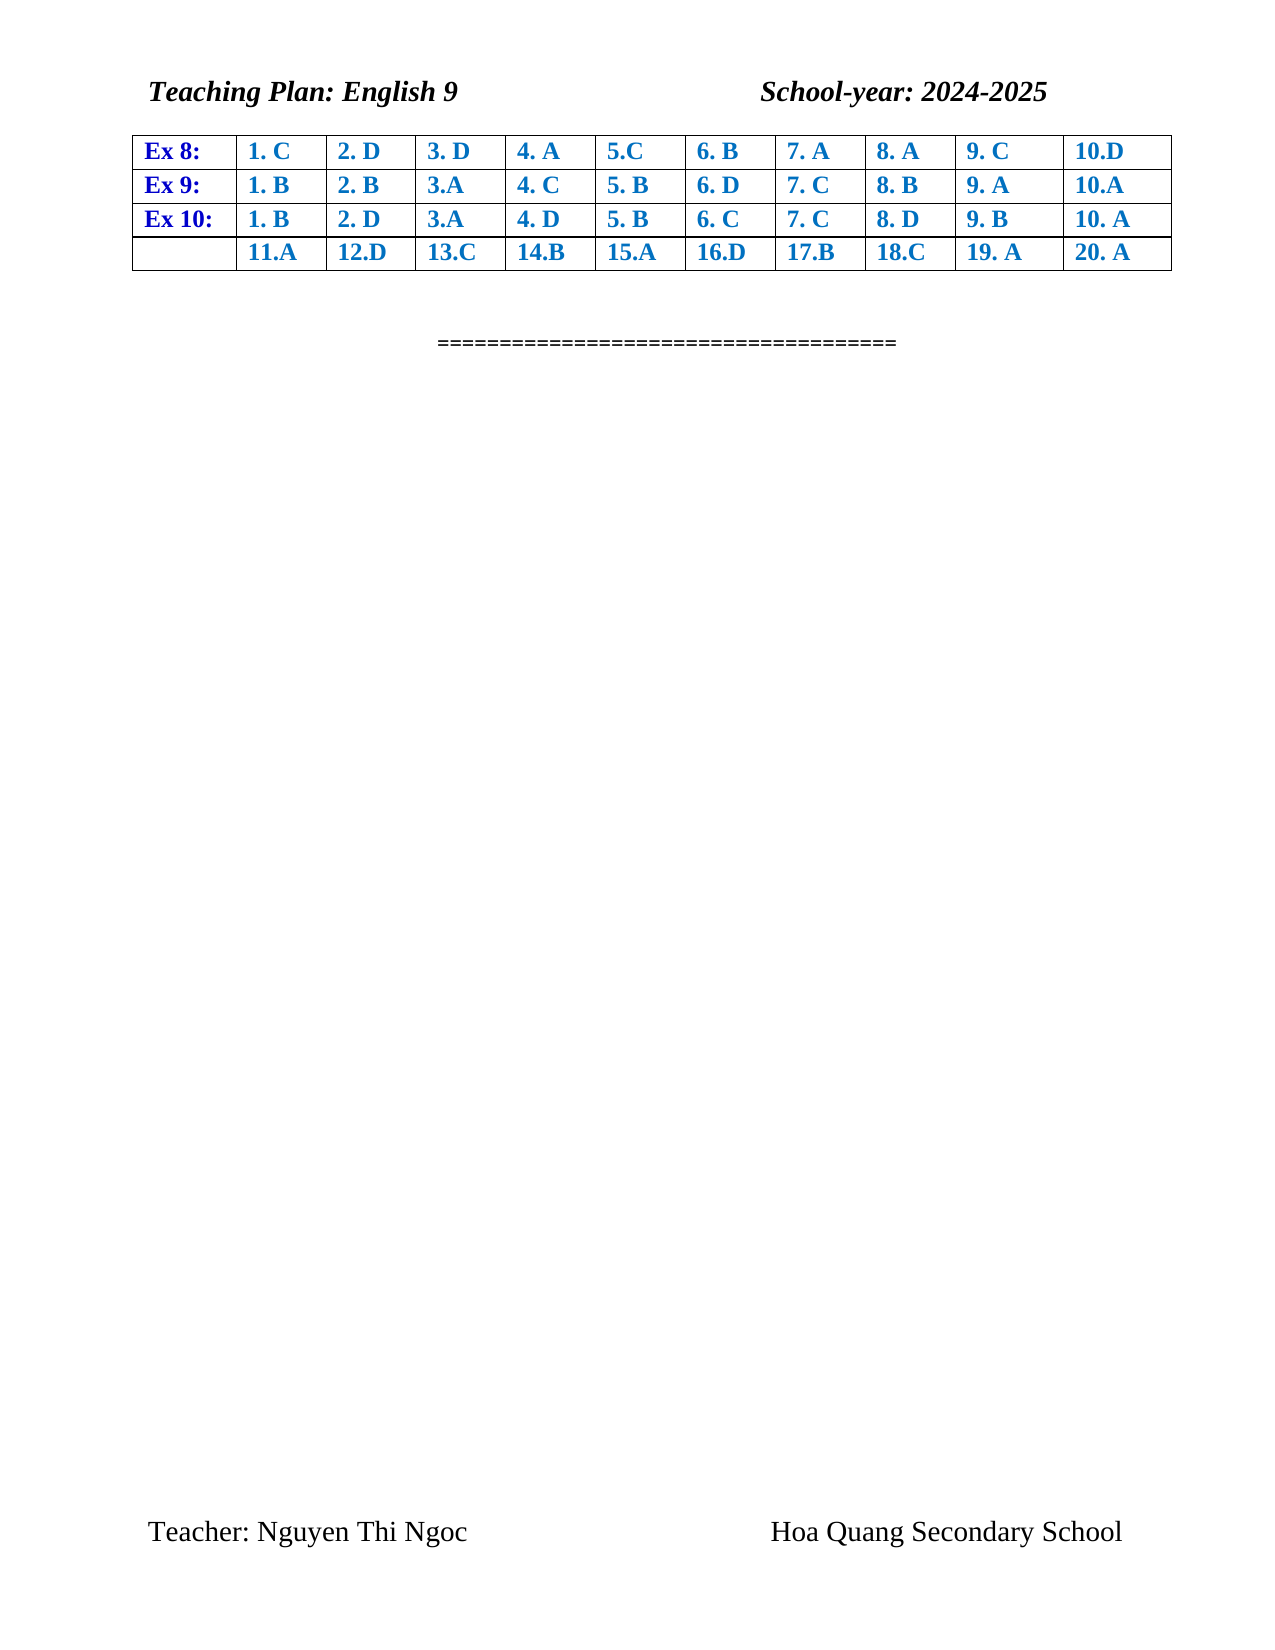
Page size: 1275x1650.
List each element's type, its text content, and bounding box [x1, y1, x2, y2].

table_cell 2. B [327, 170, 415, 203]
table_cell 8. D [866, 204, 955, 236]
table_cell 6. C [686, 204, 775, 236]
table_cell Ex 9: [133, 170, 236, 203]
table_cell 17.B [776, 238, 865, 270]
table_cell 16.D [686, 238, 775, 270]
table_cell 9. C [956, 136, 1063, 169]
table_cell 6. D [686, 170, 775, 203]
table_cell 13.C [416, 238, 505, 270]
table_cell 7. C [776, 204, 865, 236]
table_cell Ex 8: [133, 136, 236, 169]
table_cell 18.C [866, 238, 955, 270]
table_cell 5.C [596, 136, 685, 169]
table_cell 20. A [1064, 238, 1171, 270]
table_cell 3. D [416, 136, 505, 169]
table_cell 3.A [416, 170, 505, 203]
table_cell 9. A [956, 170, 1063, 203]
table_cell 2. D [327, 204, 415, 236]
table_cell 1. B [237, 204, 326, 236]
table_cell Ex 10: [133, 204, 236, 236]
table_cell 1. C [237, 136, 326, 169]
table_cell 8. B [866, 170, 955, 203]
table_cell 10.D [1064, 136, 1171, 169]
table_cell 19. A [956, 238, 1063, 270]
table_cell 6. B [686, 136, 775, 169]
table_cell 3.A [416, 204, 505, 236]
table_cell 2. D [327, 136, 415, 169]
table_cell 4. D [506, 204, 595, 236]
table_cell [133, 238, 236, 270]
table_cell 14.B [506, 238, 595, 270]
table_cell 5. B [596, 170, 685, 203]
table_cell 4. A [506, 136, 595, 169]
table_cell 15.A [596, 238, 685, 270]
table_cell 7. A [776, 136, 865, 169]
table_cell 1. B [237, 170, 326, 203]
table_cell 4. C [506, 170, 595, 203]
table_cell 5. B [596, 204, 685, 236]
table_cell 10.A [1064, 170, 1171, 203]
table_cell 9. B [956, 204, 1063, 236]
table_cell 8. A [866, 136, 955, 169]
text ===================================== [148, 327, 1186, 358]
table_cell 7. C [776, 170, 865, 203]
table_cell 11.A [237, 238, 326, 270]
table_cell 12.D [327, 238, 415, 270]
table_cell 10. A [1064, 204, 1171, 236]
